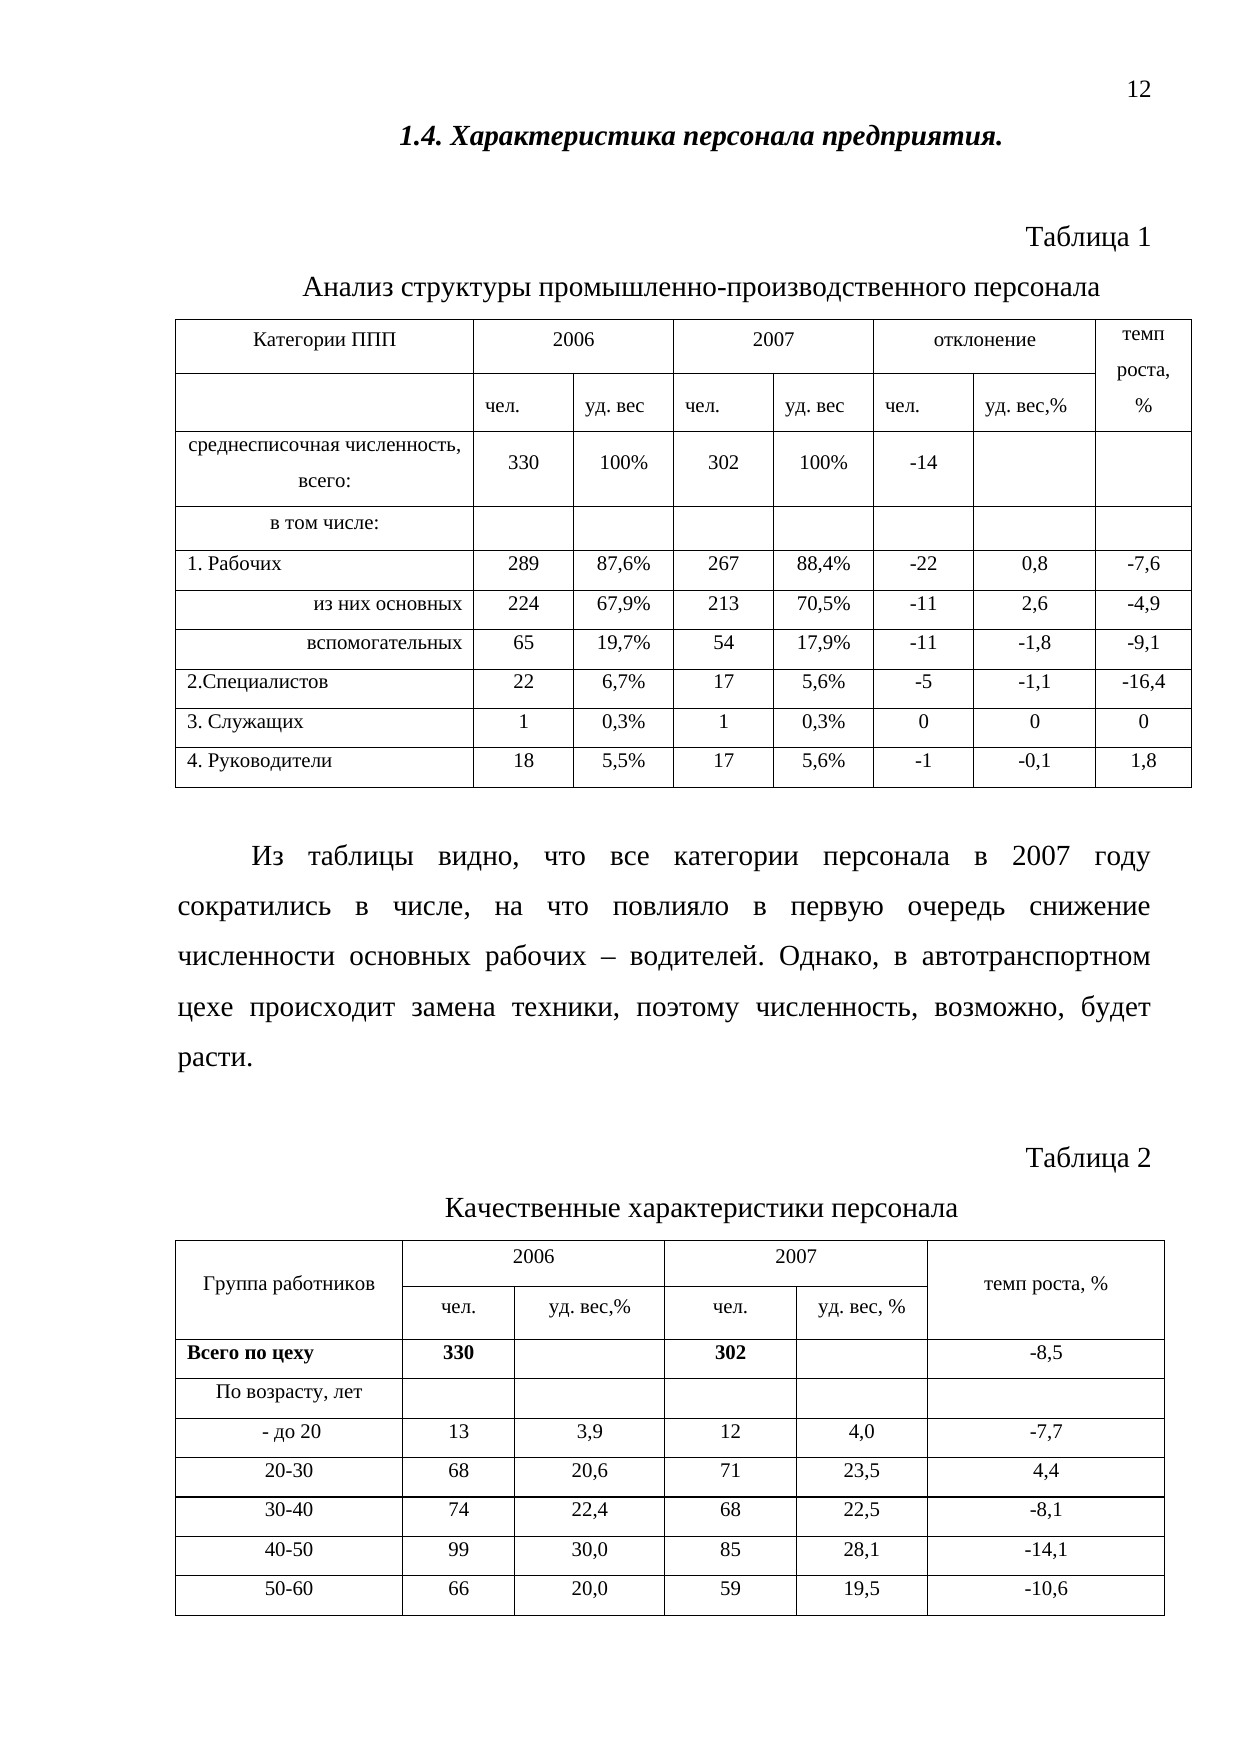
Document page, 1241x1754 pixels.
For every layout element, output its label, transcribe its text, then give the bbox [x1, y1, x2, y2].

table_cell [874, 507, 973, 550]
table_header отклонение [874, 320, 1095, 372]
table_cell -7,7 [928, 1419, 1164, 1457]
subtitle 1.4. Характеристика персонала предприятия. [177, 118, 1152, 152]
table_cell 17,9% [774, 630, 873, 668]
table_cell [797, 1340, 927, 1378]
table_header Категории ППП [176, 320, 473, 372]
table_cell [797, 1379, 927, 1418]
table_cell [1096, 432, 1191, 506]
table_cell 1. Рабочих [176, 551, 473, 590]
table_cell 13 [403, 1419, 514, 1457]
table_cell 0,8 [974, 551, 1095, 590]
table_cell [774, 507, 873, 550]
table_cell 1 [474, 709, 573, 747]
table_cell [665, 1379, 796, 1418]
table_cell 20,0 [515, 1576, 664, 1614]
table_cell -0,1 [974, 748, 1095, 787]
table_cell 6,7% [574, 670, 673, 708]
table_cell 68 [665, 1498, 796, 1536]
table_cell -11 [874, 591, 973, 629]
table_cell По возрасту, лет [176, 1379, 402, 1418]
table_header темп роста, % [1096, 320, 1191, 431]
table_cell 100% [774, 432, 873, 506]
table_cell 87,6% [574, 551, 673, 590]
table_cell вспомогательных [176, 630, 473, 668]
table_cell 330 [474, 432, 573, 506]
table_cell 71 [665, 1458, 796, 1496]
table_cell 19,5 [797, 1576, 927, 1614]
table_header 2006 [403, 1241, 664, 1286]
table_cell 302 [665, 1340, 796, 1378]
table_cell -10,6 [928, 1576, 1164, 1614]
table_cell 54 [674, 630, 773, 668]
table_cell 66 [403, 1576, 514, 1614]
table_cell 18 [474, 748, 573, 787]
table_header 2006 [474, 320, 673, 372]
table_cell -11 [874, 630, 973, 668]
table_cell 40-50 [176, 1537, 402, 1575]
table_cell 12 [665, 1419, 796, 1457]
table_cell -1,1 [974, 670, 1095, 708]
table_cell чел. [474, 374, 573, 431]
table_cell 267 [674, 551, 773, 590]
table_cell чел. [674, 374, 773, 431]
table_cell -4,9 [1096, 591, 1191, 629]
table_cell -14 [874, 432, 973, 506]
table_header 2007 [665, 1241, 927, 1286]
table_cell 67,9% [574, 591, 673, 629]
table_cell [974, 507, 1095, 550]
table_cell 22 [474, 670, 573, 708]
table_cell 28,1 [797, 1537, 927, 1575]
table_cell -14,1 [928, 1537, 1164, 1575]
table_cell 1 [674, 709, 773, 747]
table_cell 17 [674, 670, 773, 708]
table_cell -5 [874, 670, 973, 708]
table_cell [474, 507, 573, 550]
table_cell 50-60 [176, 1576, 402, 1614]
table_cell чел. [665, 1287, 796, 1339]
table_cell 5,6% [774, 670, 873, 708]
table_cell уд. вес,% [974, 374, 1095, 431]
table_cell чел. [874, 374, 973, 431]
table_header 2007 [674, 320, 873, 372]
table_cell 22,5 [797, 1498, 927, 1536]
table_cell [674, 507, 773, 550]
table_cell среднесписочная численность, всего: [176, 432, 473, 506]
table_cell 17 [674, 748, 773, 787]
table_cell 4. Руководители [176, 748, 473, 787]
text Анализ структуры промышленно-производственного персонала [177, 269, 1152, 303]
table_cell 22,4 [515, 1498, 664, 1536]
table_cell 0,3% [574, 709, 673, 747]
table_cell уд. вес [574, 374, 673, 431]
table_cell -9,1 [1096, 630, 1191, 668]
table_header темп роста, % [928, 1241, 1164, 1339]
table_cell уд. вес [774, 374, 873, 431]
table_cell -16,4 [1096, 670, 1191, 708]
table_cell -22 [874, 551, 973, 590]
text Из таблицы видно, что все категории персонала в 2007 году сократились в числе, на что повлияло в первую очередь снижение численности основных рабочих – водителей. Однако, в автотранспортном цехе происходит замена техники, поэтому численность, возможно, будет расти. [177, 838, 1152, 1073]
table_cell [1096, 507, 1191, 550]
table_cell 330 [403, 1340, 514, 1378]
table_cell 0 [1096, 709, 1191, 747]
table_cell 23,5 [797, 1458, 927, 1496]
table_cell -7,6 [1096, 551, 1191, 590]
table_cell 1,8 [1096, 748, 1191, 787]
table_cell -8,1 [928, 1498, 1164, 1536]
table_cell 19,7% [574, 630, 673, 668]
table_cell 224 [474, 591, 573, 629]
text Качественные характеристики персонала [177, 1190, 1152, 1224]
table_cell [515, 1379, 664, 1418]
table_cell [515, 1340, 664, 1378]
table_cell -8,5 [928, 1340, 1164, 1378]
table_cell 2,6 [974, 591, 1095, 629]
table_cell - до 20 [176, 1419, 402, 1457]
table_cell 3,9 [515, 1419, 664, 1457]
table_cell 74 [403, 1498, 514, 1536]
table_cell 99 [403, 1537, 514, 1575]
table_cell 30-40 [176, 1498, 402, 1536]
table_header Группа работников [176, 1241, 402, 1339]
table_cell 20,6 [515, 1458, 664, 1496]
text Таблица 2 [177, 1140, 1152, 1173]
table_cell [403, 1379, 514, 1418]
table_cell 302 [674, 432, 773, 506]
table_cell 0 [974, 709, 1095, 747]
table_cell в том числе: [176, 507, 473, 550]
table_cell 4,4 [928, 1458, 1164, 1496]
table_cell 5,5% [574, 748, 673, 787]
table_cell 68 [403, 1458, 514, 1496]
table_cell [928, 1379, 1164, 1418]
table_cell 0,3% [774, 709, 873, 747]
table_cell 5,6% [774, 748, 873, 787]
table_cell Всего по цеху [176, 1340, 402, 1378]
table_cell 88,4% [774, 551, 873, 590]
table_cell [176, 374, 473, 431]
table_cell 85 [665, 1537, 796, 1575]
text Таблица 1 [177, 219, 1152, 252]
table_cell [974, 432, 1095, 506]
table_cell 30,0 [515, 1537, 664, 1575]
table_cell из них основных [176, 591, 473, 629]
table_cell уд. вес, % [797, 1287, 927, 1339]
table_cell уд. вес,% [515, 1287, 664, 1339]
table_cell 65 [474, 630, 573, 668]
table_cell 100% [574, 432, 673, 506]
table_cell 20-30 [176, 1458, 402, 1496]
table_cell 4,0 [797, 1419, 927, 1457]
table_cell 70,5% [774, 591, 873, 629]
table_cell -1,8 [974, 630, 1095, 668]
table_cell чел. [403, 1287, 514, 1339]
table_cell 289 [474, 551, 573, 590]
table_cell 2.Специалистов [176, 670, 473, 708]
table_cell 0 [874, 709, 973, 747]
table_cell 59 [665, 1576, 796, 1614]
table_cell 213 [674, 591, 773, 629]
table_cell -1 [874, 748, 973, 787]
table_cell 3. Служащих [176, 709, 473, 747]
table_cell [574, 507, 673, 550]
